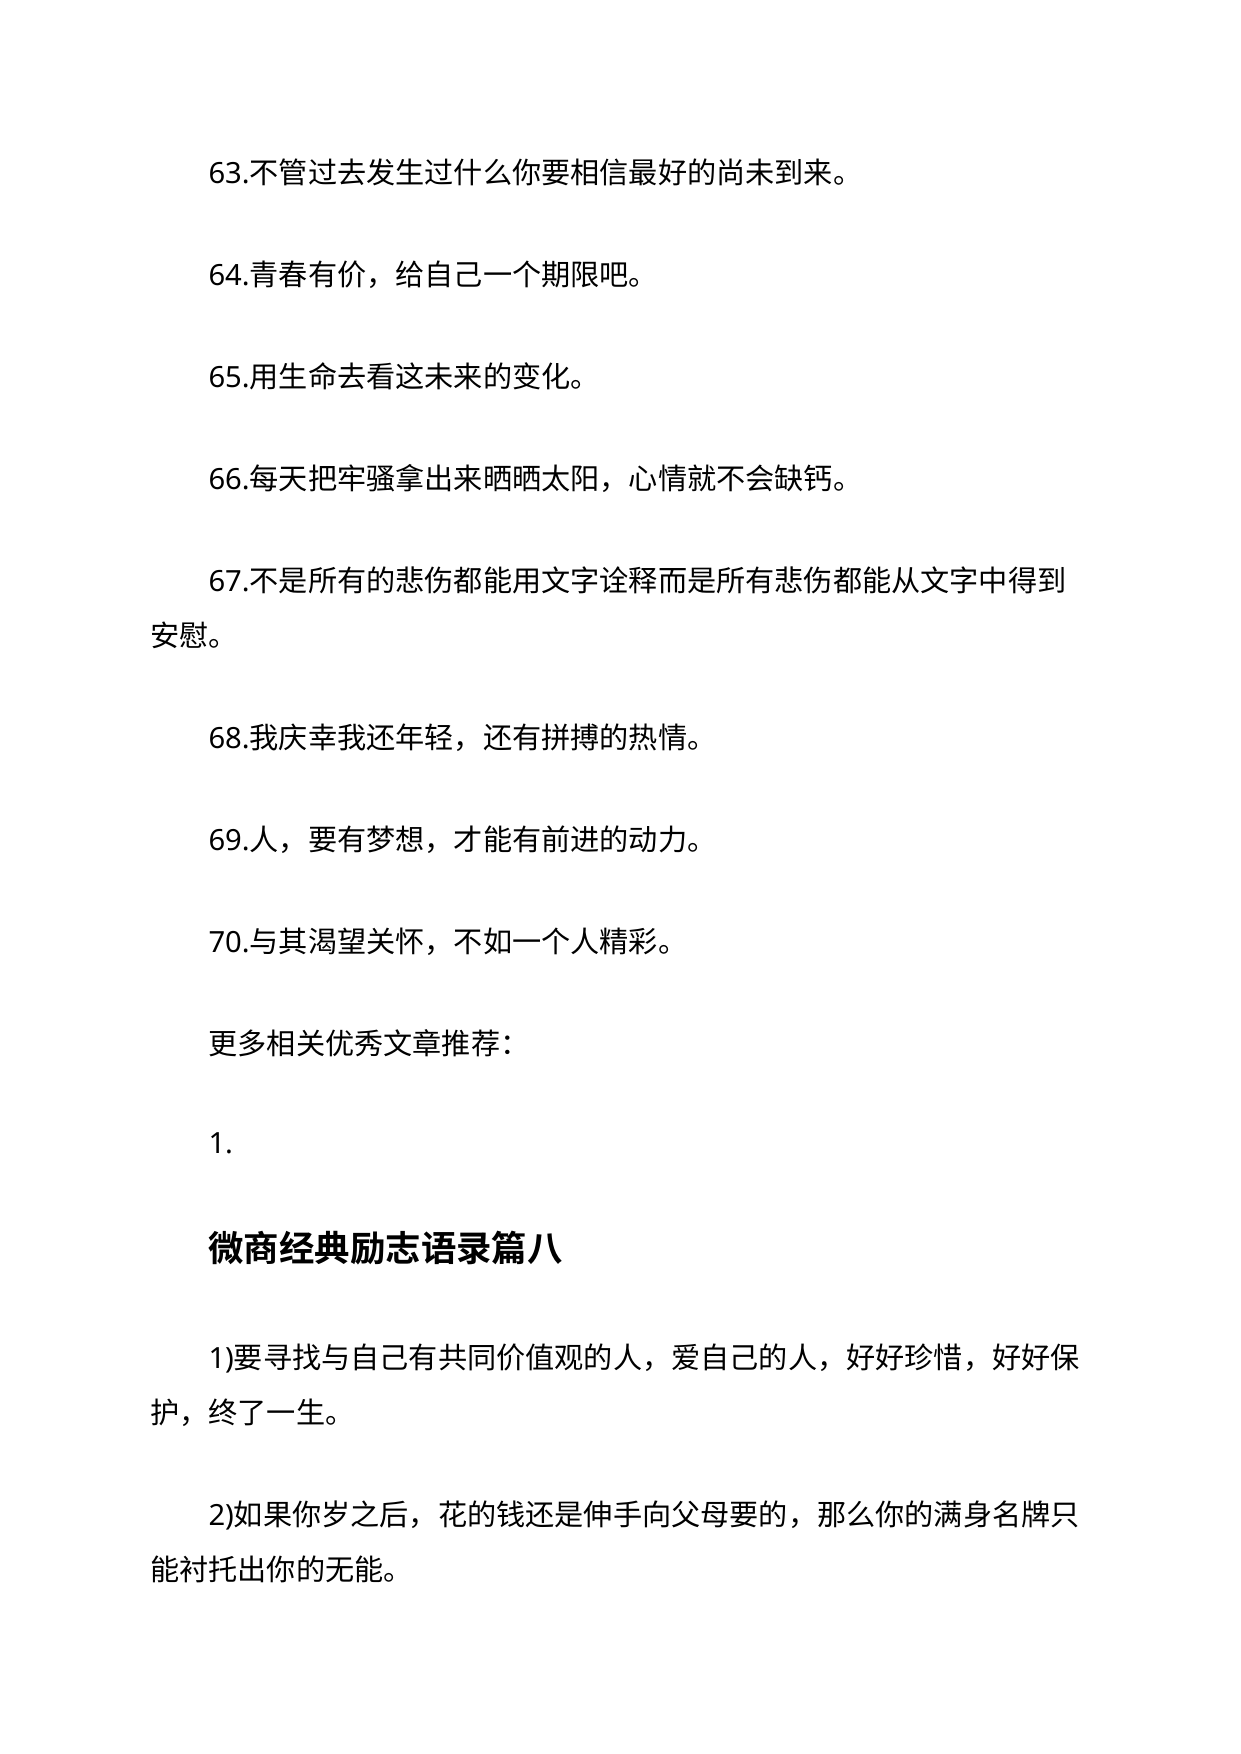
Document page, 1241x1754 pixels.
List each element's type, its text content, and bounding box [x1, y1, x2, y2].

text 微商经典励志语录篇八 [150, 1221, 1090, 1272]
text 63.不管过去发生过什么你要相信最好的尚未到来。 [150, 150, 1090, 192]
text 67.不是所有的悲伤都能用文字诠释而是所有悲伤都能从文字中得到安慰。 [150, 558, 1090, 655]
text 2)如果你岁之后，花的钱还是伸手向父母要的，那么你的满身名牌只能衬托出你的无能。 [150, 1491, 1090, 1588]
text 65.用生命去看这未来的变化。 [150, 354, 1090, 396]
text 1. [150, 1122, 1090, 1162]
text 1)要寻找与自己有共同价值观的人，爱自己的人，好好珍惜，好好保护，终了一生。 [150, 1334, 1090, 1432]
text 64.青春有价，给自己一个期限吧。 [150, 252, 1090, 294]
text 70.与其渴望关怀，不如一个人精彩。 [150, 919, 1090, 961]
text 68.我庆幸我还年轻，还有拼搏的热情。 [150, 715, 1090, 757]
text 66.每天把牢骚拿出来晒晒太阳，心情就不会缺钙。 [150, 456, 1090, 498]
text 69.人，要有梦想，才能有前进的动力。 [150, 817, 1090, 859]
text 更多相关优秀文章推荐： [150, 1021, 1090, 1063]
